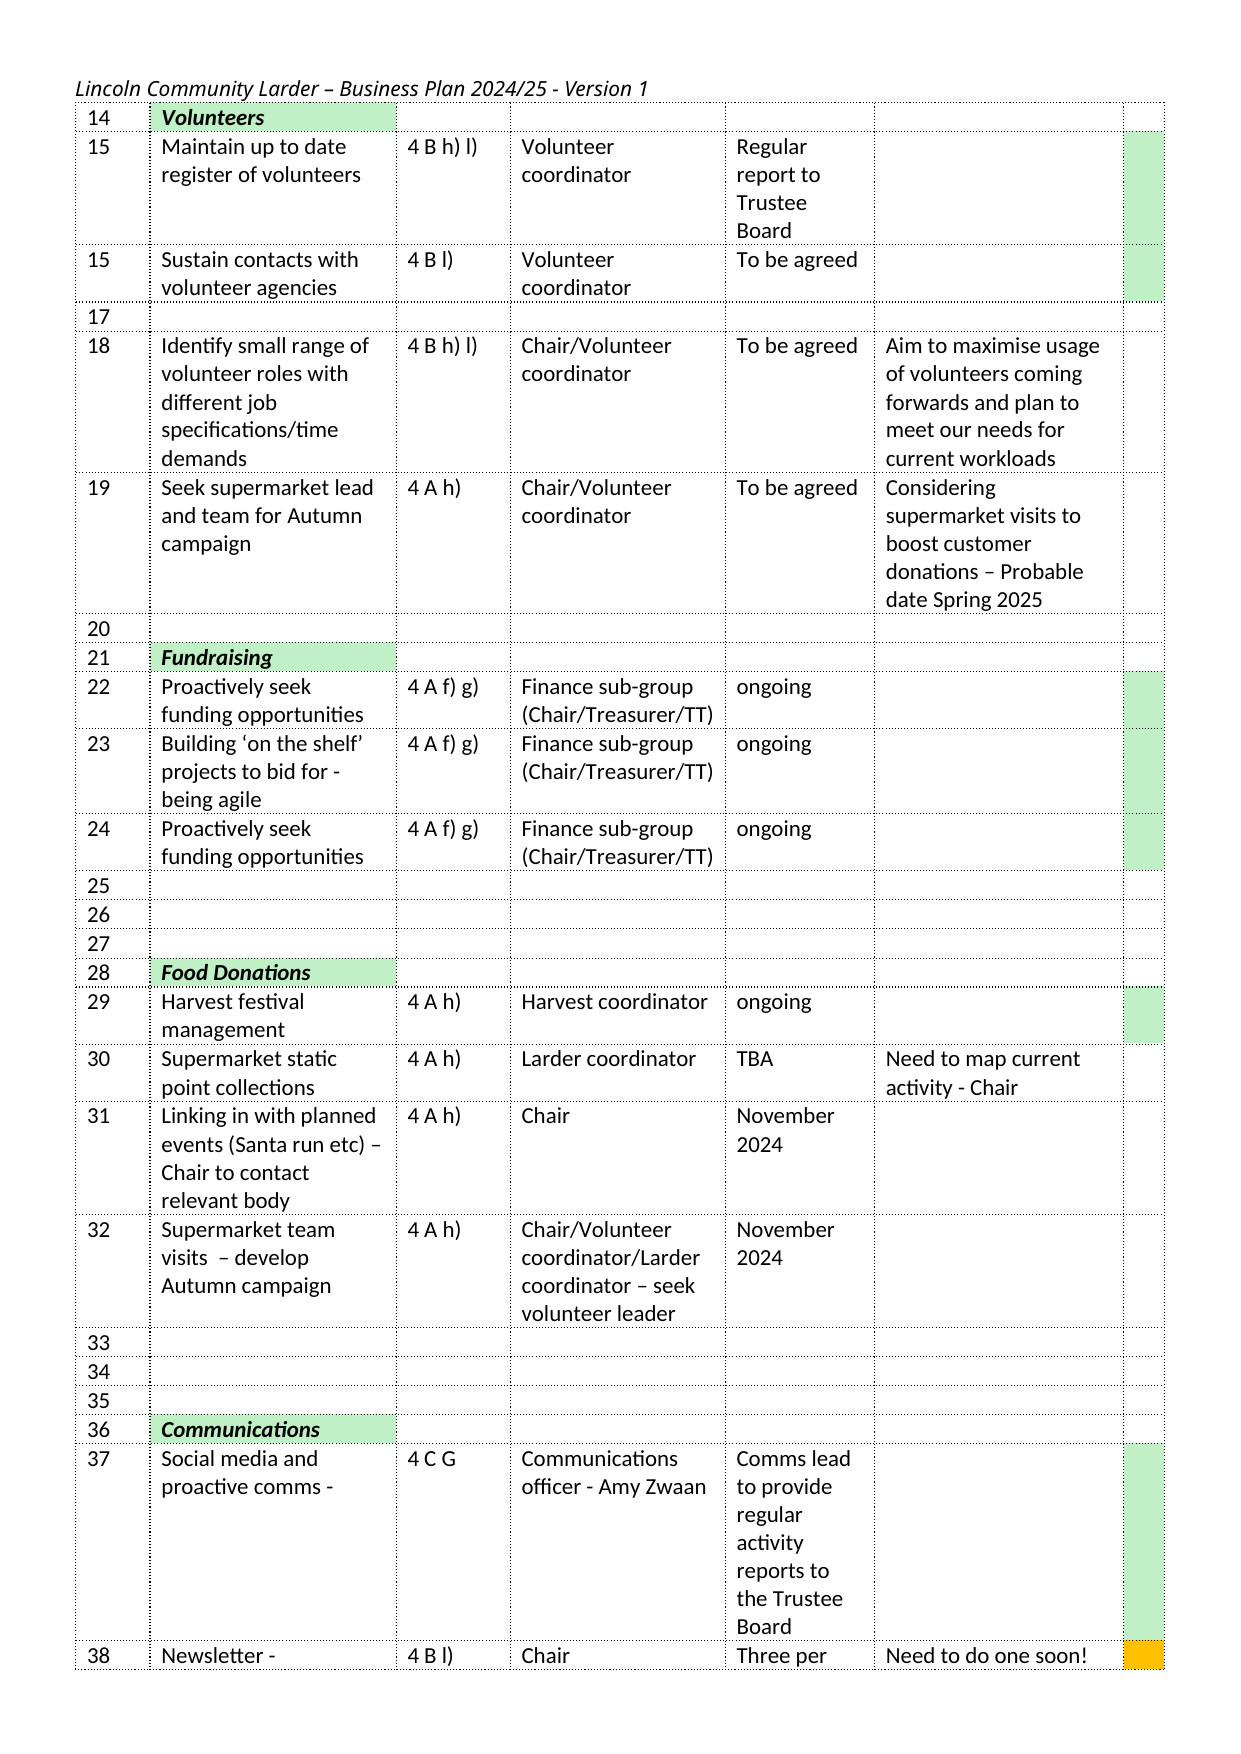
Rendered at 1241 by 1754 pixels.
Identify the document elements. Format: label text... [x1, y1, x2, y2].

table_cell [1124, 1356, 1164, 1385]
table_cell Chair/Volunteer coordinator/Larder coordinator – seek volunteer leader [510, 1214, 725, 1327]
table_cell Newsletter - [150, 1640, 396, 1669]
table_cell Proactively seek funding opportunities [150, 813, 396, 870]
table_cell 21 [76, 642, 150, 671]
table_cell [725, 928, 874, 957]
table_cell [1124, 813, 1164, 870]
table_cell [396, 1327, 510, 1356]
table_cell [725, 613, 874, 642]
table_cell [874, 986, 1123, 1043]
table_cell [1124, 958, 1164, 986]
table_cell [874, 1443, 1123, 1640]
table_cell 15 [76, 244, 150, 301]
table_cell 17 [76, 301, 150, 331]
table_cell 4 C G [396, 1443, 510, 1640]
table_cell [1124, 870, 1164, 899]
table_cell [874, 1214, 1123, 1327]
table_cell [874, 1640, 1123, 1669]
table_cell [1124, 671, 1164, 728]
table_cell [150, 1327, 396, 1356]
table_cell [510, 899, 725, 928]
table_cell [510, 613, 725, 642]
table_cell 4 B l) 4G 4C [396, 1640, 510, 1669]
table_cell Volunteer coordinator [510, 244, 725, 301]
table_cell To be agreed [725, 472, 874, 613]
table_cell [1124, 102, 1164, 131]
table_cell 31 [76, 1101, 150, 1214]
table_cell [396, 870, 510, 899]
table_cell [1124, 131, 1164, 244]
table_cell [874, 1101, 1123, 1214]
table_cell [1124, 1385, 1164, 1414]
table_cell Identify small range of volunteer roles with different job specifications/time demands [150, 331, 396, 472]
table_cell Larder coordinator [510, 1044, 725, 1101]
table_cell ongoing [725, 671, 874, 728]
table_cell [725, 899, 874, 928]
table_cell 14 [76, 102, 150, 131]
table_cell [510, 1414, 725, 1443]
table_cell [725, 958, 874, 986]
table_cell [396, 1385, 510, 1414]
table_cell 32 [76, 1214, 150, 1327]
table_cell [874, 1356, 1123, 1385]
table_cell Finance sub-group (Chair/Treasurer/TT) [510, 813, 725, 870]
table_cell [396, 642, 510, 671]
table_cell 19 [76, 472, 150, 613]
table_cell 4 A f) g) [396, 671, 510, 728]
table_cell 35 [76, 1385, 150, 1414]
table_cell [510, 1327, 725, 1356]
table_cell Seek supermarket lead and team for Autumn campaign [150, 472, 396, 613]
table_cell [1124, 1101, 1164, 1214]
table_cell [396, 1356, 510, 1385]
table_cell [1124, 331, 1164, 472]
table_cell [1124, 1214, 1164, 1327]
table_cell [396, 613, 510, 642]
table_cell 24 [76, 813, 150, 870]
table_cell Proactively seek funding opportunities [150, 671, 396, 728]
table_cell 37 [76, 1443, 150, 1640]
table_cell [1124, 1640, 1164, 1669]
table_cell [1124, 986, 1164, 1043]
table_cell Food Donations [150, 958, 396, 986]
table_cell [874, 244, 1123, 301]
table_cell Communications officer - Amy Zwaan [510, 1443, 725, 1640]
table_cell [1124, 928, 1164, 957]
table_cell [396, 958, 510, 986]
table_cell Linking in with planned events (Santa run etc) – Chair to contact relevant body [150, 1101, 396, 1214]
table_cell 38 [76, 1640, 150, 1669]
table_cell 23 [76, 728, 150, 813]
table_cell [725, 1356, 874, 1385]
table_cell [874, 131, 1123, 244]
table_cell Supermarket team visits – develop Autumn campaign [150, 1214, 396, 1327]
table_cell [150, 1356, 396, 1385]
table_cell [874, 642, 1123, 671]
table_cell Finance sub-group (Chair/Treasurer/TT) [510, 671, 725, 728]
table_cell 34 [76, 1356, 150, 1385]
table_cell Volunteers [150, 102, 396, 131]
table_cell 4 B l) [396, 244, 510, 301]
table_cell [396, 899, 510, 928]
table_cell [1124, 1443, 1164, 1640]
table_cell 30 [76, 1044, 150, 1101]
table_cell 4 B h) l) [396, 131, 510, 244]
table_cell [510, 928, 725, 957]
table_cell 28 [76, 958, 150, 986]
table_cell Building ‘on the shelf’ projects to bid for - being agile [150, 728, 396, 813]
table_cell [396, 1414, 510, 1443]
table_cell [1124, 1327, 1164, 1356]
table_cell [874, 728, 1123, 813]
table_cell [725, 870, 874, 899]
table_cell Supermarket static point collections [150, 1044, 396, 1101]
table_cell 26 [76, 899, 150, 928]
table_cell Fundraising [150, 642, 396, 671]
table_cell 18 [76, 331, 150, 472]
table_cell 20 [76, 613, 150, 642]
table_cell Chair [510, 1640, 725, 1669]
table_cell Aim to maximise usage of volunteers coming forwards and plan to meet our needs for current workloads [874, 331, 1123, 472]
table_cell [874, 899, 1123, 928]
table_cell 4 A h) [396, 1101, 510, 1214]
table_cell 36 [76, 1414, 150, 1443]
table_cell To be agreed [725, 244, 874, 301]
table_cell [1124, 728, 1164, 813]
table_cell Chair/Volunteer coordinator [510, 472, 725, 613]
table_cell [150, 301, 396, 331]
table_cell Finance sub-group (Chair/Treasurer/TT) [510, 728, 725, 813]
table_cell [510, 1385, 725, 1414]
table_cell Harvest coordinator [510, 986, 725, 1043]
table_cell [1124, 642, 1164, 671]
table_cell [725, 1414, 874, 1443]
table_cell 22 [76, 671, 150, 728]
table_cell [510, 1356, 725, 1385]
table_cell 4 B h) l) [396, 331, 510, 472]
table_cell Comms lead to provide regular activity reports to the Trustee Board [725, 1443, 874, 1640]
table_cell Volunteer coordinator [510, 131, 725, 244]
table_cell [874, 813, 1123, 870]
table_cell ongoing [725, 728, 874, 813]
table_cell ongoing [725, 986, 874, 1043]
table_cell 4 A h) [396, 472, 510, 613]
table_cell [150, 928, 396, 957]
table_cell Communications [150, 1414, 396, 1443]
table_cell [874, 870, 1123, 899]
table_cell [396, 301, 510, 331]
table_cell [150, 613, 396, 642]
table_cell [1124, 301, 1164, 331]
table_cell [725, 1640, 874, 1669]
table_cell [396, 102, 510, 131]
table_cell [1124, 613, 1164, 642]
table_cell [874, 928, 1123, 957]
table_cell [725, 301, 874, 331]
table_cell [1124, 244, 1164, 301]
table_cell Chair [510, 1101, 725, 1214]
table_cell [874, 301, 1123, 331]
table_cell To be agreed [725, 331, 874, 472]
table_cell November 2024 [725, 1101, 874, 1214]
table_cell November 2024 [725, 1214, 874, 1327]
table_cell [1124, 1414, 1164, 1443]
table_cell [874, 958, 1123, 986]
table_cell [874, 1327, 1123, 1356]
table_cell Harvest festival management [150, 986, 396, 1043]
table_cell Social media and proactive comms - [150, 1443, 396, 1640]
table_cell [510, 642, 725, 671]
table_cell [510, 102, 725, 131]
table_cell [150, 1385, 396, 1414]
table_cell 4 A h) [396, 986, 510, 1043]
table_cell [510, 958, 725, 986]
table_cell 27 [76, 928, 150, 957]
table_cell Chair/Volunteer coordinator [510, 331, 725, 472]
table_cell 29 [76, 986, 150, 1043]
table_cell [396, 928, 510, 957]
table_cell [510, 301, 725, 331]
table_cell [874, 671, 1123, 728]
table_cell [1124, 1044, 1164, 1101]
table_cell 4 A h) [396, 1044, 510, 1101]
table_cell [874, 613, 1123, 642]
table_cell Considering supermarket visits to boost customer donations – Probable date Spring 2025 [874, 472, 1123, 613]
table_cell 4 A f) g) [396, 728, 510, 813]
table_cell 4 A h) [396, 1214, 510, 1327]
table_cell 33 [76, 1327, 150, 1356]
table_cell [725, 102, 874, 131]
table_cell Maintain up to date register of volunteers [150, 131, 396, 244]
table_cell [725, 1385, 874, 1414]
table_cell [150, 899, 396, 928]
table_cell [874, 1414, 1123, 1443]
table_cell 4 A f) g) [396, 813, 510, 870]
table_cell 25 [76, 870, 150, 899]
table_cell [510, 870, 725, 899]
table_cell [725, 131, 874, 244]
table_cell TBA [725, 1044, 874, 1101]
table_cell [874, 102, 1123, 131]
table_cell [874, 1385, 1123, 1414]
table_cell Sustain contacts with volunteer agencies [150, 244, 396, 301]
table_cell Need to map current activity - Chair [874, 1044, 1123, 1101]
table_cell ongoing [725, 813, 874, 870]
table_cell 15 [76, 131, 150, 244]
table_cell [725, 1327, 874, 1356]
table_cell [725, 642, 874, 671]
table_cell [1124, 472, 1164, 613]
table_cell [1124, 899, 1164, 928]
table_cell [150, 870, 396, 899]
